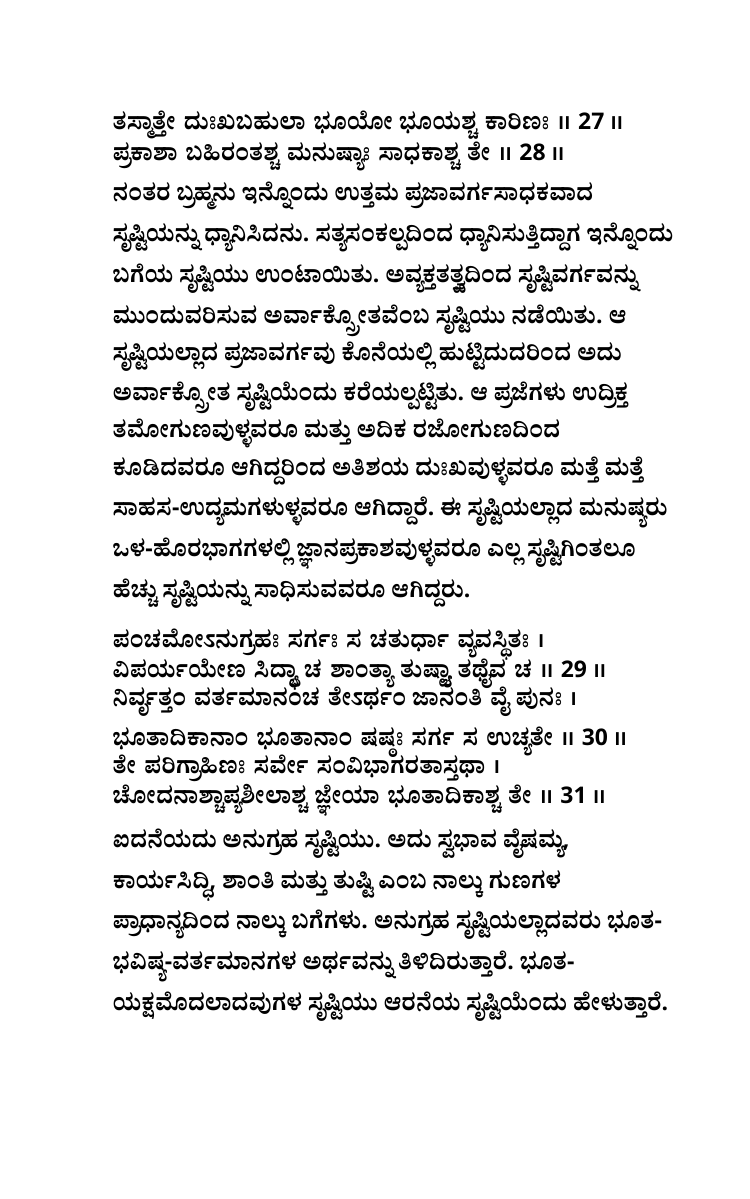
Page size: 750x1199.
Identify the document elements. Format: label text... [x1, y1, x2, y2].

text ತಸ್ಮಾತ್ತೇ ದುಃಖಬಹುಲಾ ಭೂಯೋ ಭೂಯಶ್ಚ ಕಾರಿಣಃ ।। 27 ।। [112, 105, 675, 136]
text ಪಂಚಮೋಽನುಗ್ರಹಃ ಸರ್ಗಃ ಸ ಚತುರ್ಧಾ ವ್ಯವಸ್ಥಿತಃ । [112, 626, 675, 653]
text ಚೋದನಾಶ್ಚಾಪ್ಯಶೀಲಾಶ್ಚ ಜ್ಞೇಯಾ ಭೂತಾದಿಕಾಶ್ಚ ತೇ ।। 31 ।। [112, 779, 675, 811]
text ಪ್ರಕಾಶಾ ಬಹಿರಂತಶ್ಚ ಮನುಷ್ಯಾಃ ಸಾಧಕಾಶ್ಚ ತೇ ।। 28 ।। [112, 136, 675, 167]
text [112, 823, 675, 1027]
text ಭೂತಾದಿಕಾನಾಂ ಭೂತಾನಾಂ ಷಷ್ಠಃ ಸರ್ಗ ಸ ಉಚ್ಯತೇ ।। 30 ।। [112, 721, 675, 753]
text ನಂತರ ಬ್ರಹ್ಮನು ಇನ್ನೊಂದು ಉತ್ತಮ ಪ್ರಜಾವರ್ಗಸಾಧಕವಾದ ಸೃಷ್ಟಿಯನ್ನು ಧ್ಯಾನಿಸಿದನು. ಸತ್ಯಸಂಕಲ್ಪದಿಂದ ಧ್ಯಾನಿಸುತ್ತಿದ್ದಾಗ ಇನ್ನೊಂದು ಬಗೆಯ ಸೃಷ್ಟಿಯು ಉಂಟಾಯಿತು. ಅವ್ಯಕ್ತತತ್ತ್ವದಿಂದ ಸೃಷ್ಟಿವರ್ಗವನ್ನು ಮುಂದುವರಿಸುವ ಅರ್ವಾಕ್ಸ್ರೋತವೆಂಬ ಸೃಷ್ಟಿಯು ನಡೆಯಿತು. ಆ ಸೃಷ್ಟಿಯಲ್ಲಾದ ಪ್ರಜಾವರ್ಗವು ಕೊನೆಯಲ್ಲಿ ಹುಟ್ಟಿದುದರಿಂದ ಅದು ಅರ್ವಾಕ್ಸ್ರೋತ ಸೃಷ್ಟಿಯೆಂದು ಕರೆಯಲ್ಪಟ್ಟಿತು. ಆ ಪ್ರಜೆಗಳು ಉದ್ರಿಕ್ತ ತಮೋಗುಣವುಳ್ಳವರೂ ಮತ್ತು ಅದಿಕ ರಜೋಗುಣದಿಂದ ಕೂಡಿದವರೂ ಆಗಿದ್ದರಿಂದ ಅತಿಶಯ ದುಃಖವುಳ್ಳವರೂ ಮತ್ತೆ ಮತ್ತೆ ಸಾಹಸ-ಉದ್ಯಮಗಳುಳ್ಳವರೂ ಆಗಿದ್ದಾರೆ. ಈ ಸೃಷ್ಟಿಯಲ್ಲಾದ ಮನುಷ್ಯರು ಒಳ-ಹೊರಭಾಗಗಳಲ್ಲಿ ಜ್ಞಾನಪ್ರಕಾಶವುಳ್ಳವರೂ ಎಲ್ಲ ಸೃಷ್ಟಿಗಿಂತಲೂ ಹೆಚ್ಚು ಸೃಷ್ಟಿಯನ್ನು ಸಾಧಿಸುವವರೂ ಆಗಿದ್ದರು. [112, 180, 675, 613]
text ವಿಪರ್ಯಯೇಣ ಸಿದ್ಧ್ಯಾ ಚ ಶಾಂತ್ಯಾ ತುಷ್ಟ್ಯಾ ತಥೈವ ಚ ।। 29 ।। [112, 653, 675, 684]
text ತೇ ಪರಿಗ್ರಾಹಿಣಃ ಸರ್ವೇ ಸಂವಿಭಾಗರತಾಸ್ತಥಾ । [112, 753, 675, 779]
text ನಿರ್ವೃತ್ತಂ ವರ್ತಮಾನಂಚ ತೇಽರ್ಥಂ ಜಾನಂತಿ ವೈ ಪುನಃ । [112, 684, 675, 721]
